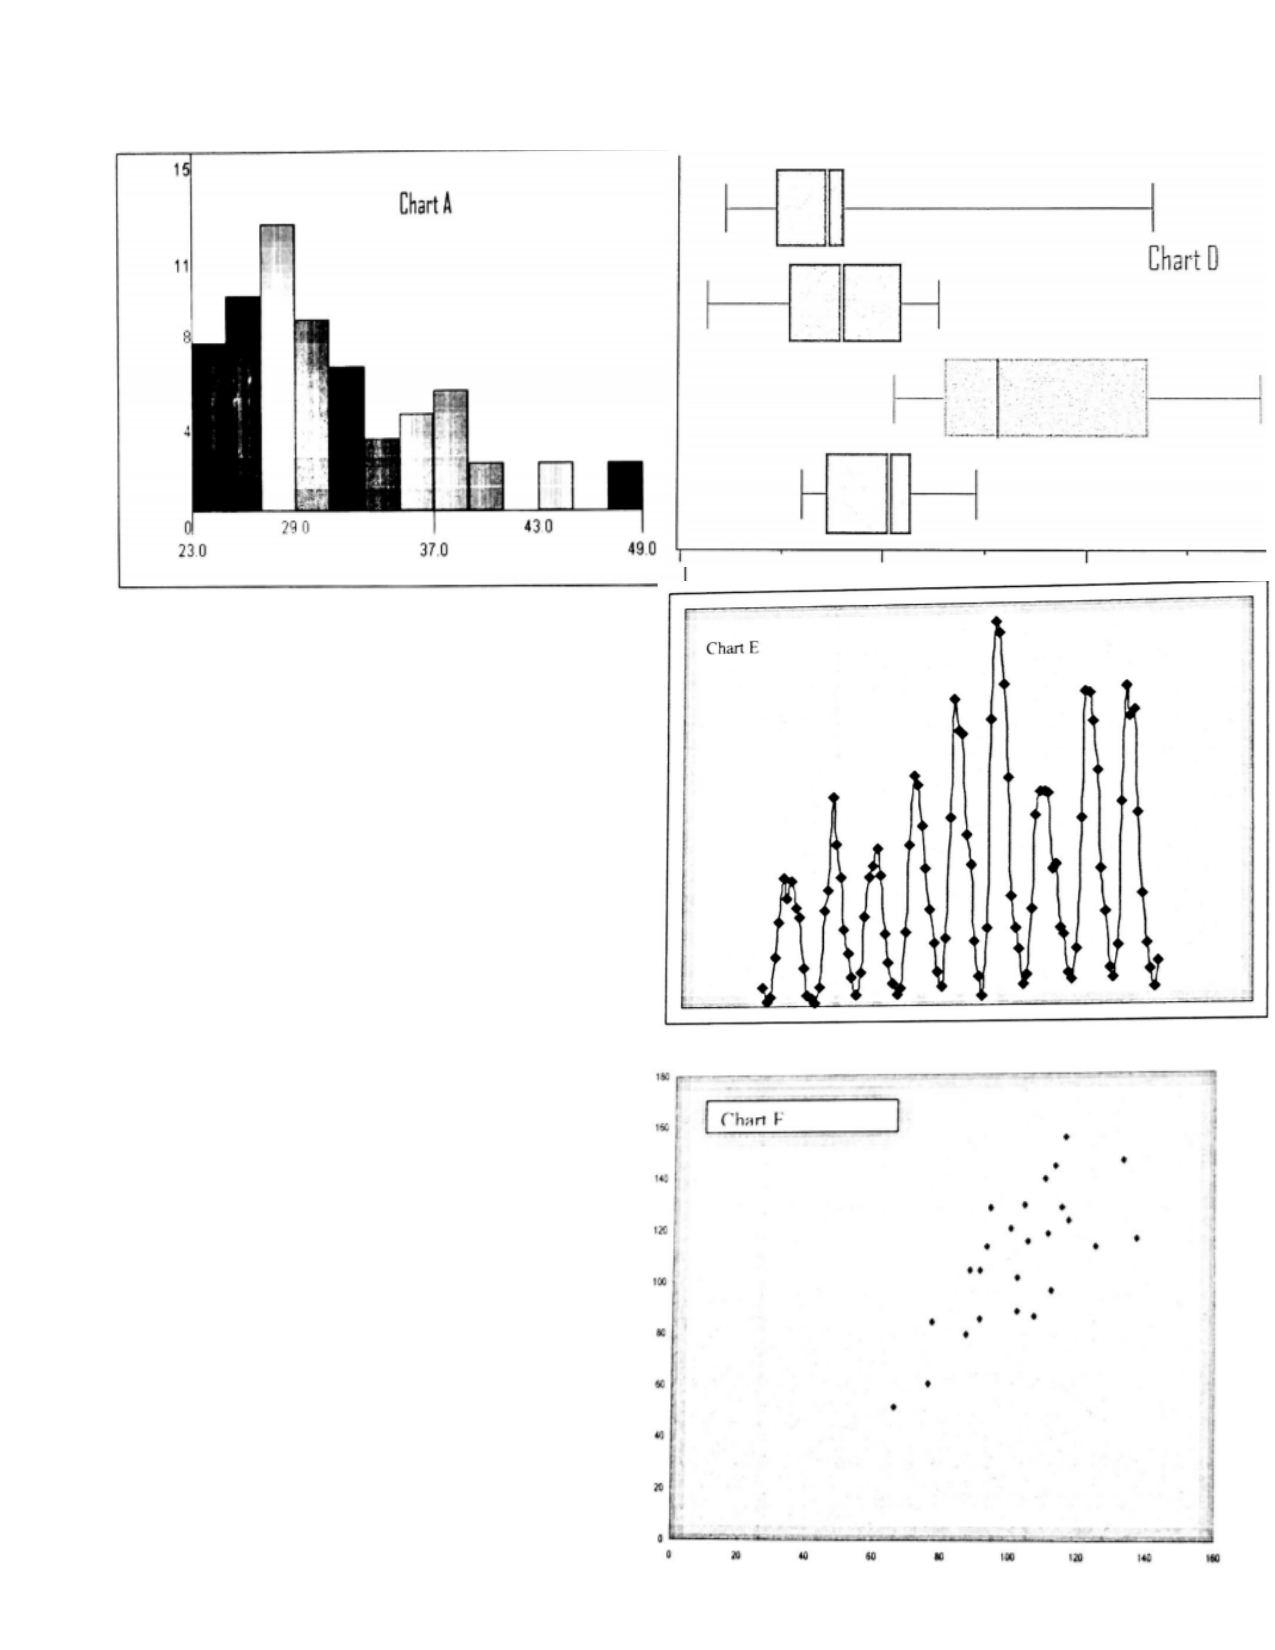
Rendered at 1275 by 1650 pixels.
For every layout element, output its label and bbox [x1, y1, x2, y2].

picture [111, 150, 1272, 1028]
picture [639, 1054, 1246, 1576]
